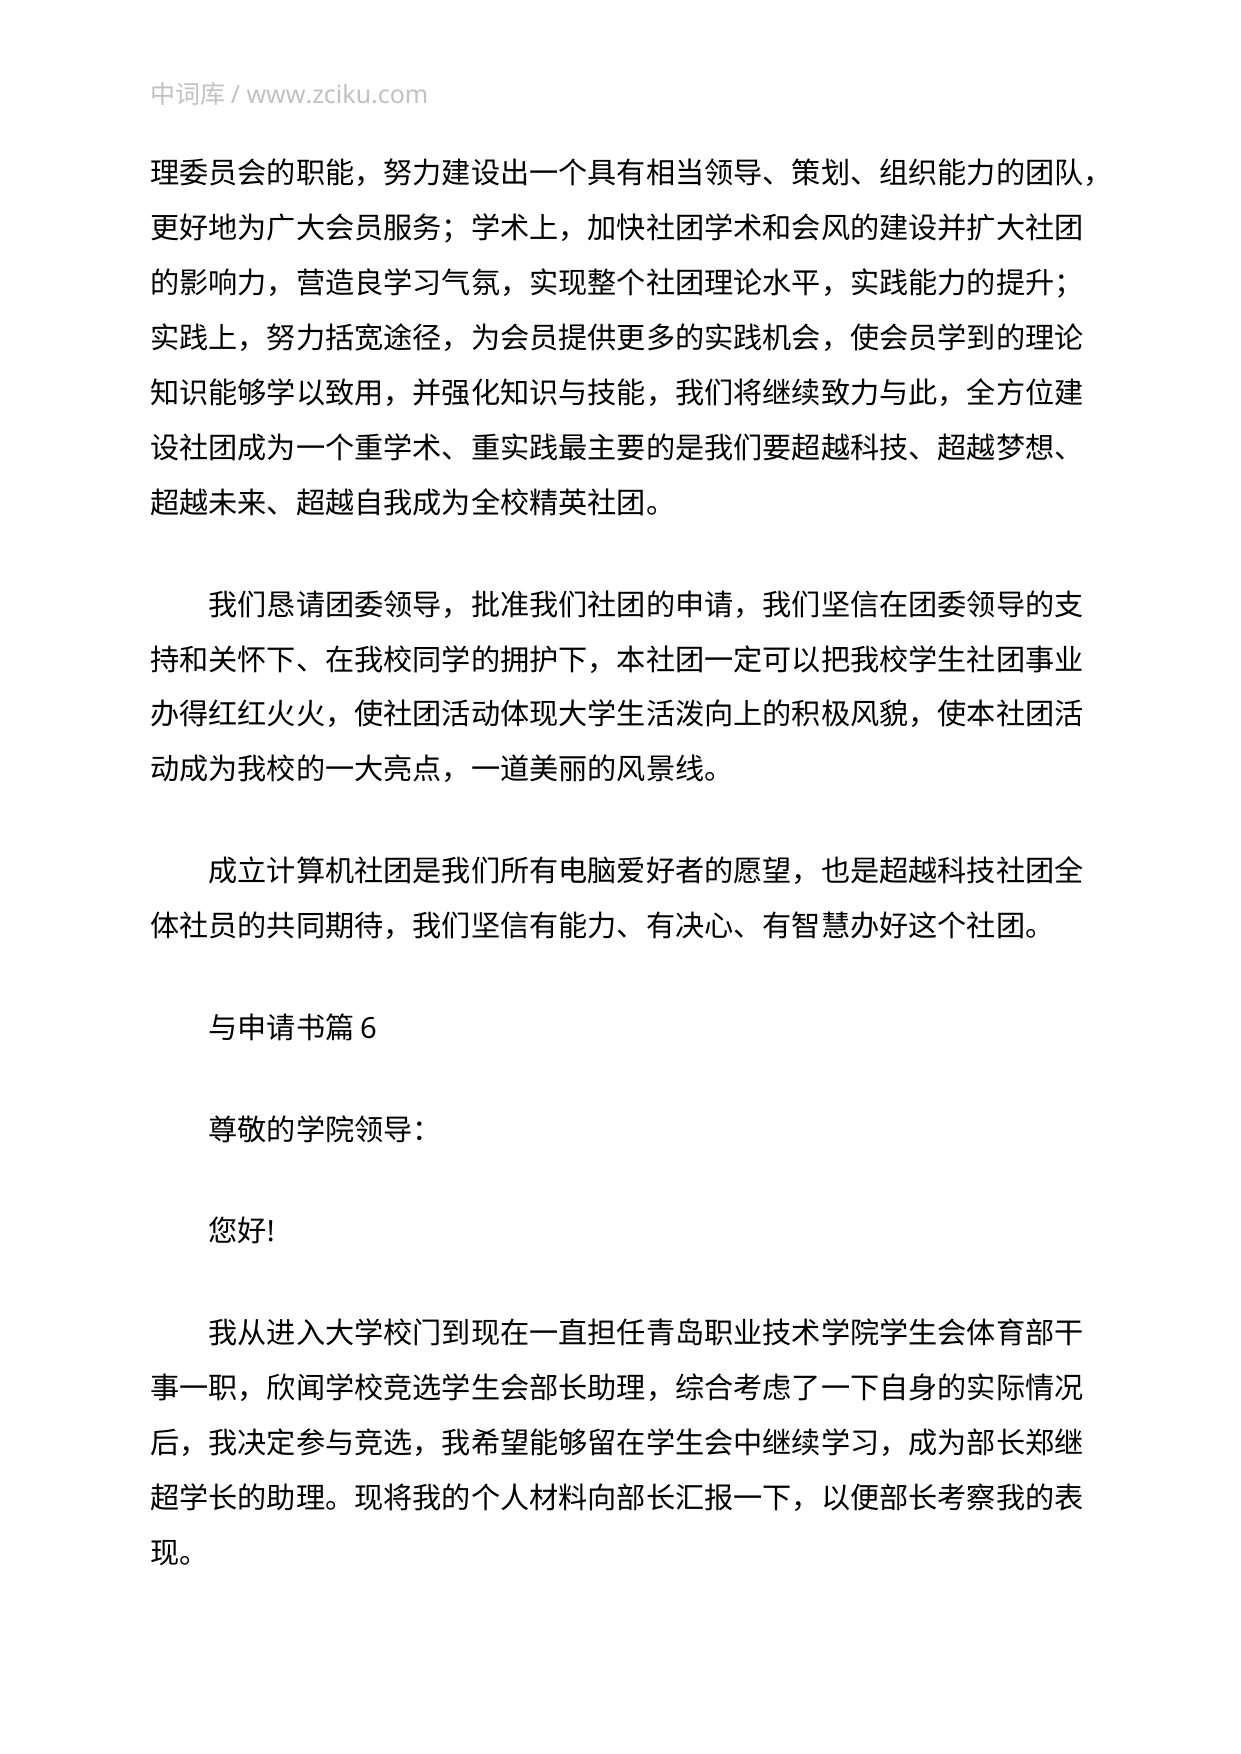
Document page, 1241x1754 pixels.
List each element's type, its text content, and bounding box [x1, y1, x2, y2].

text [150, 150, 1090, 522]
text 成立计算机社团是我们所有电脑爱好者的愿望，也是超越科技社团全体社员的共同期待，我们坚信有能力、有决心、有智慧办好这个社团。 [150, 848, 1090, 945]
text 我从进入大学校门到现在一直担任青岛职业技术学院学生会体育部干事一职，欣闻学校竞选学生会部长助理，综合考虑了一下自身的实际情况后，我决定参与竞选，我希望能够留在学生会中继续学习，成为部长郑继超学长的助理。现将我的个人材料向部长汇报一下，以便部长考察我的表现。 [150, 1310, 1090, 1572]
text 尊敬的学院领导： [150, 1106, 1090, 1148]
text 您好! [150, 1208, 1090, 1250]
text 我们恳请团委领导，批准我们社团的申请，我们坚信在团委领导的支持和关怀下、在我校同学的拥护下，本社团一定可以把我校学生社团事业办得红红火火，使社团活动体现大学生活泼向上的积极风貌，使本社团活动成为我校的一大亮点，一道美丽的风景线。 [150, 581, 1090, 788]
text 与申请书篇6 [150, 1004, 1090, 1047]
